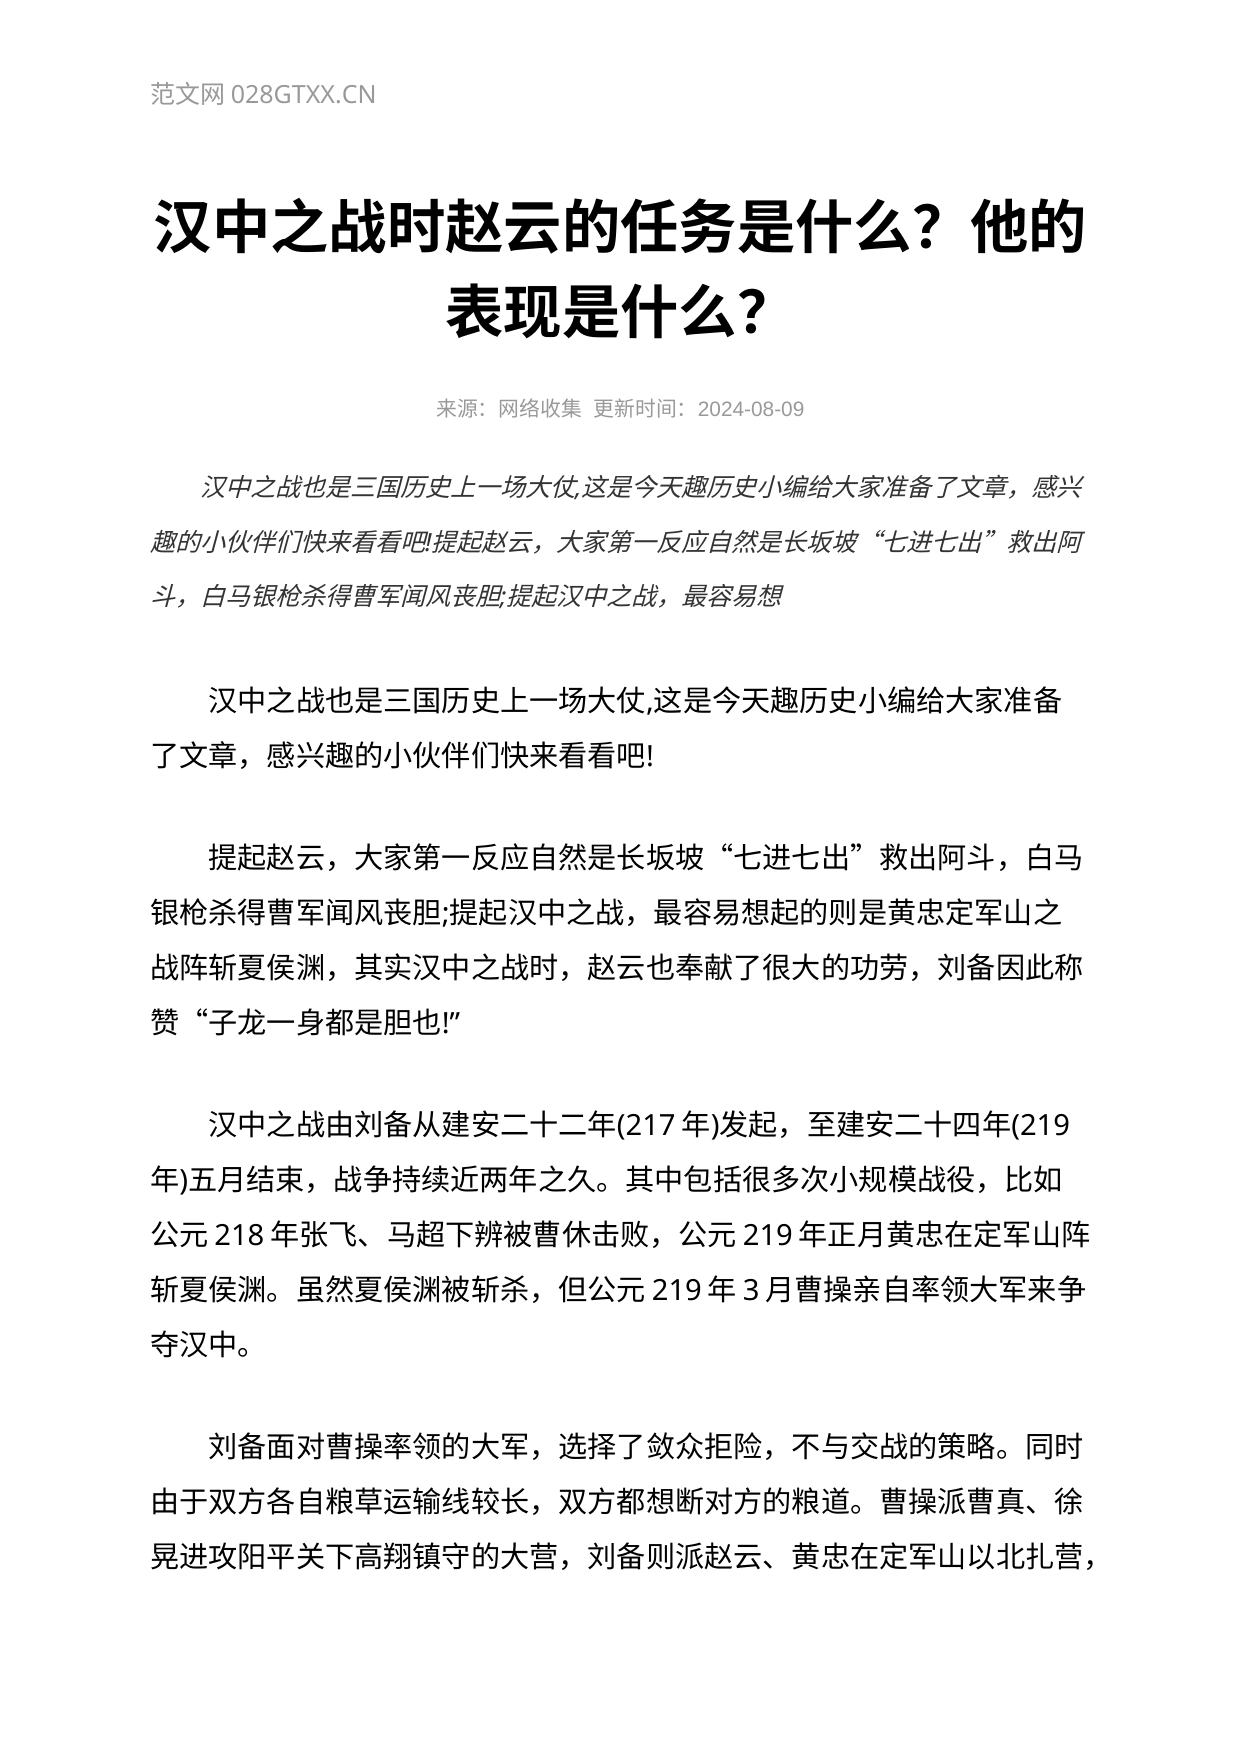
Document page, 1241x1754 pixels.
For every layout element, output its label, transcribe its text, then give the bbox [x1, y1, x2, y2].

text 来源：网络收集 更新时间：2024-08-09 [150, 397, 1090, 421]
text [150, 1423, 1090, 1576]
text 汉中之战由刘备从建安二十二年(217年)发起，至建安二十四年(219年)五月结束，战争持续近两年之久。其中包括很多次小规模战役，比如公元218年张飞、马超下辨被曹休击败，公元219年正月黄忠在定军山阵斩夏侯渊。虽然夏侯渊被斩杀，但公元219年3月曹操亲自率领大军来争夺汉中。 [150, 1102, 1090, 1364]
subtitle 汉中之战时赵云的任务是什么？他的表现是什么？ [150, 181, 1090, 350]
text 汉中之战也是三国历史上一场大仗,这是今天趣历史小编给大家准备了文章，感兴趣的小伙伴们快来看看吧!提起赵云，大家第一反应自然是长坂坡“七进七出”救出阿斗，白马银枪杀得曹军闻风丧胆;提起汉中之战，最容易想 [150, 468, 1090, 613]
text 提起赵云，大家第一反应自然是长坂坡“七进七出”救出阿斗，白马银枪杀得曹军闻风丧胆;提起汉中之战，最容易想起的则是黄忠定军山之战阵斩夏侯渊，其实汉中之战时，赵云也奉献了很大的功劳，刘备因此称赞“子龙一身都是胆也!” [150, 835, 1090, 1042]
text 汉中之战也是三国历史上一场大仗,这是今天趣历史小编给大家准备了文章，感兴趣的小伙伴们快来看看吧! [150, 678, 1090, 775]
